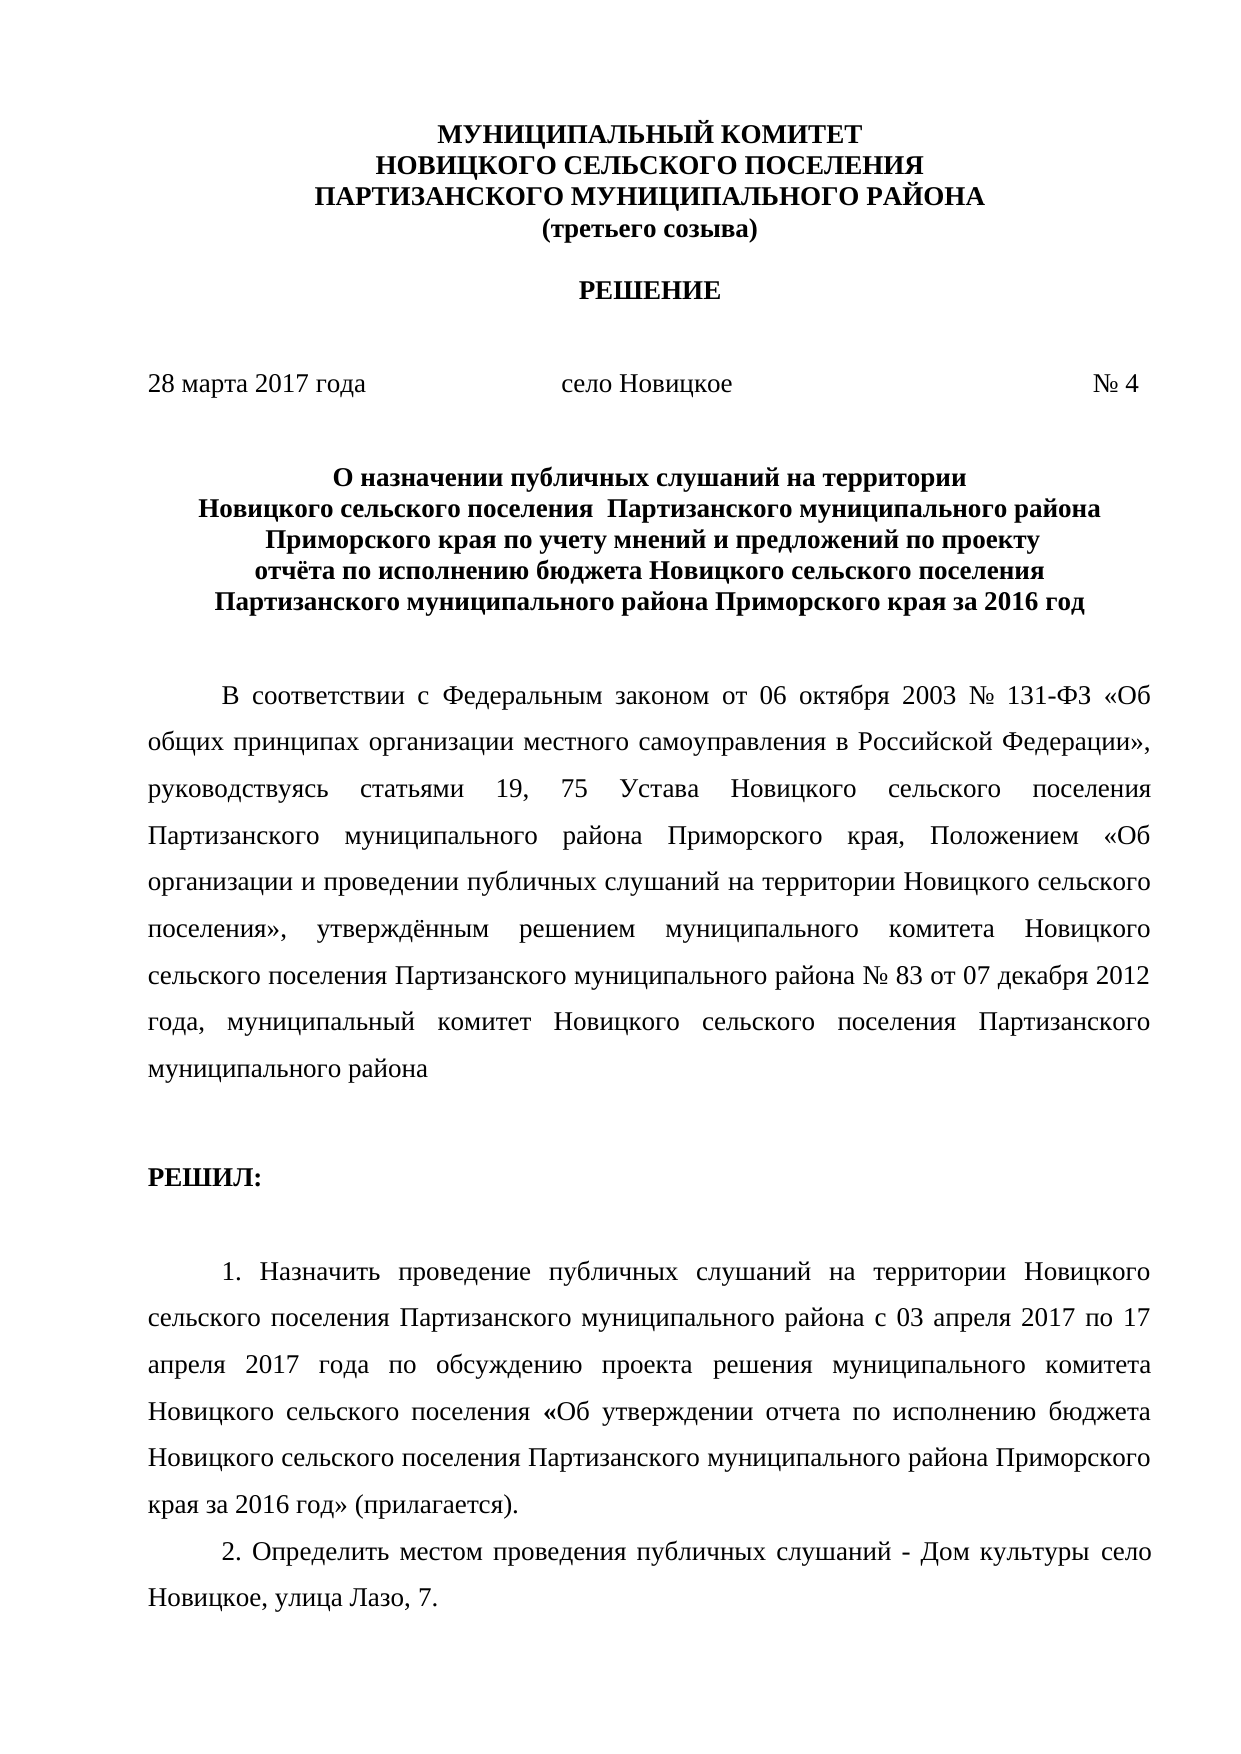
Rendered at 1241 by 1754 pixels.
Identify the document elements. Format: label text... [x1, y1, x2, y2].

text Партизанского муниципального района Приморского края за 2016 год [148, 585, 1152, 617]
text 2. Определить местом проведения публичных слушаний - Дом культуры село Новицкое, улица Лазо, 7. [148, 1534, 1152, 1612]
text НОВИЦКОГО СЕЛЬСКОГО ПОСЕЛЕНИЯ [148, 149, 1152, 181]
text РЕШИЛ: [148, 1161, 1152, 1192]
text (третьего созыва) [148, 212, 1152, 243]
text ПАРТИЗАНСКОГО МУНИЦИПАЛЬНОГО РАЙОНА [148, 181, 1152, 212]
text В соответствии с Федеральным законом от 06 октября 2003 № 131-ФЗ «Об общих принципах организации местного самоуправления в Российской Федерации», руководствуясь статьями 19, 75 Устава Новицкого сельского поселения Партизанского муниципального района Приморского края, Положением «Об организации и проведении публичных слушаний на территории Новицкого сельского поселения», утверждённым решением муниципального комитета Новицкого сельского поселения Партизанского муниципального района № 83 от 07 декабря 2012 года, муниципальный комитет Новицкого сельского поселения Партизанского муниципального района [148, 679, 1152, 1083]
text О назначении публичных слушаний на территории [148, 461, 1152, 492]
text 28 марта 2017 года село Новицкое № 4 [148, 367, 1152, 398]
text отчёта по исполнению бюджета Новицкого сельского поселения [148, 554, 1152, 585]
text Приморского края по учету мнений и предложений по проекту [148, 523, 1152, 554]
text 1. Назначить проведение публичных слушаний на территории Новицкого сельского поселения Партизанского муниципального района с 03 апреля 2017 по 17 апреля 2017 года по обсуждению проекта решения муниципального комитета Новицкого сельского поселения «Об утверждении отчета по исполнению бюджета Новицкого сельского поселения Партизанского муниципального района Приморского края за 2016 год» (прилагается). [148, 1254, 1152, 1519]
text РЕШЕНИЕ [148, 274, 1152, 305]
text МУНИЦИПАЛЬНЫЙ КОМИТЕТ [148, 118, 1152, 149]
text Новицкого сельского поселения Партизанского муниципального района [148, 492, 1152, 523]
